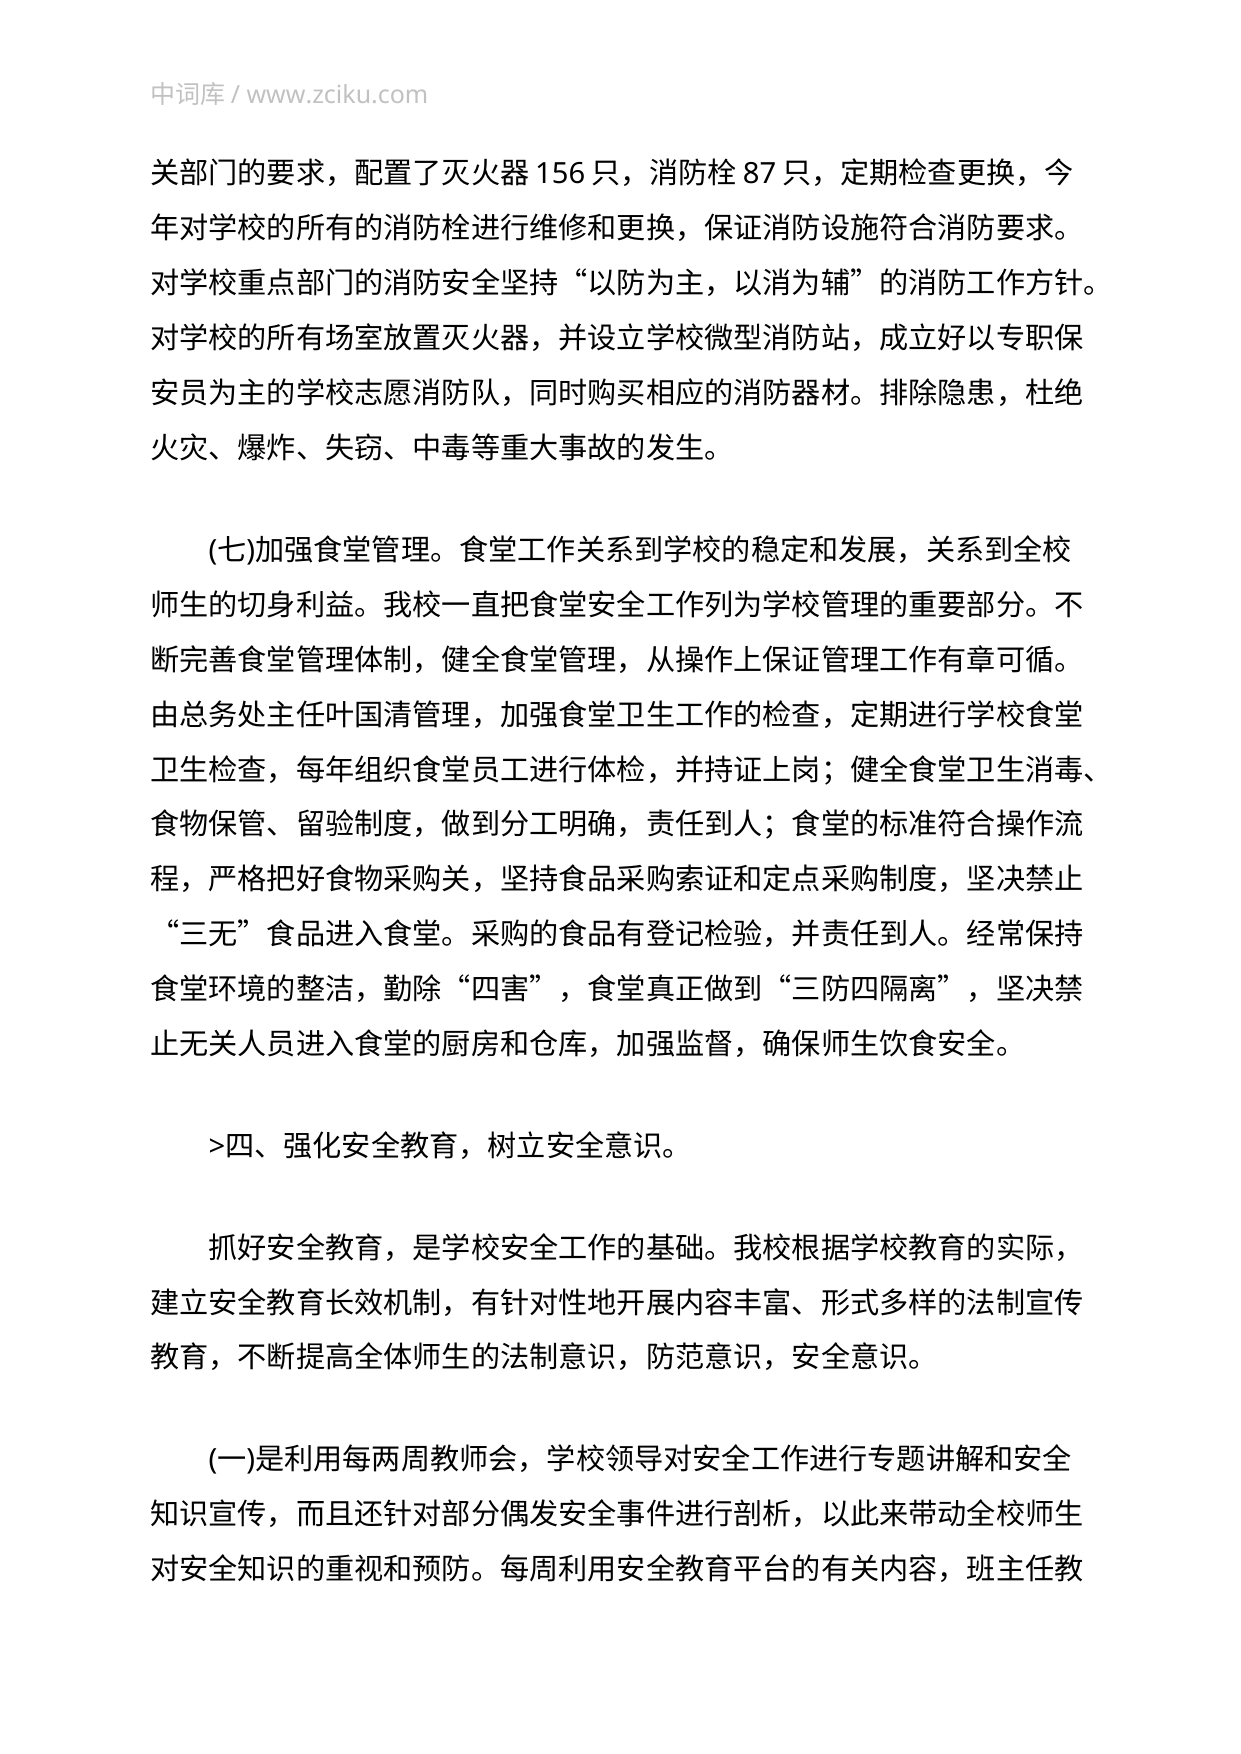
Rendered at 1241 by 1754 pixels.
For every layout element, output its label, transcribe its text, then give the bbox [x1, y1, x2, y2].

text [150, 150, 1090, 467]
text 抓好安全教育，是学校安全工作的基础。我校根据学校教育的实际，建立安全教育长效机制，有针对性地开展内容丰富、形式多样的法制宣传教育，不断提高全体师生的法制意识，防范意识，安全意识。 [150, 1224, 1090, 1376]
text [150, 1436, 1090, 1588]
text (七)加强食堂管理。食堂工作关系到学校的稳定和发展，关系到全校师生的切身利益。我校一直把食堂安全工作列为学校管理的重要部分。不断完善食堂管理体制，健全食堂管理，从操作上保证管理工作有章可循。由总务处主任叶国清管理，加强食堂卫生工作的检查，定期进行学校食堂卫生检查，每年组织食堂员工进行体检，并持证上岗；健全食堂卫生消毒、食物保管、留验制度，做到分工明确，责任到人；食堂的标准符合操作流程，严格把好食物采购关，坚持食品采购索证和定点采购制度，坚决禁止“三无”食品进入食堂。采购的食品有登记检验，并责任到人。经常保持食堂环境的整洁，勤除“四害”，食堂真正做到“三防四隔离”，坚决禁止无关人员进入食堂的厨房和仓库，加强监督，确保师生饮食安全。 [150, 526, 1090, 1063]
text >四、强化安全教育，树立安全意识。 [150, 1122, 1090, 1165]
